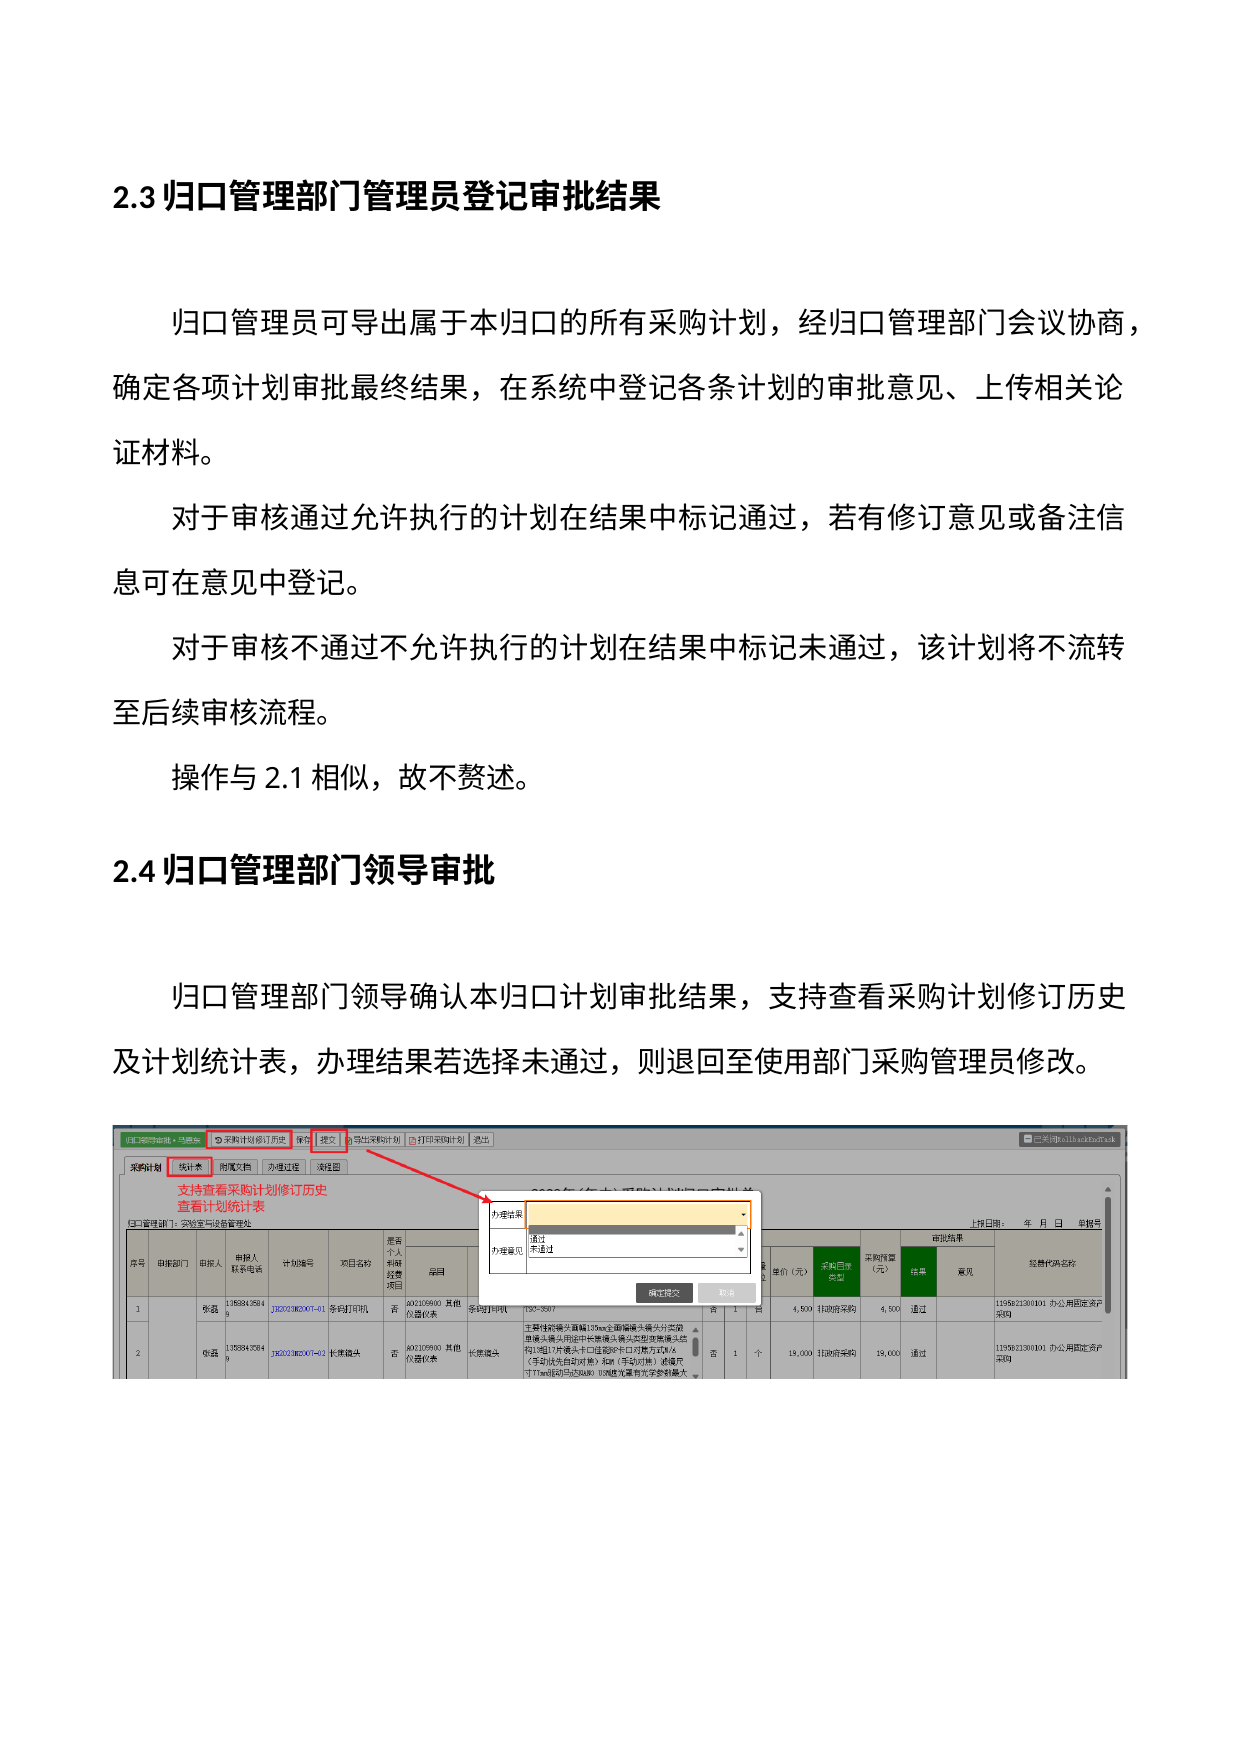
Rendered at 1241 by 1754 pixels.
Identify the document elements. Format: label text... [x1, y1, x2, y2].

picture [112, 1125, 1128, 1379]
text 操作与2.1相似，故不赘述。 [112, 744, 1128, 809]
subtitle 2.4 归口管理部门领导审批 [112, 836, 1128, 901]
text 对于审核不通过不允许执行的计划在结果中标记未通过，该计划将不流转至后续审核流程。 [112, 614, 1128, 744]
text 对于审核通过允许执行的计划在结果中标记通过，若有修订意见或备注信息可在意见中登记。 [112, 484, 1128, 614]
text 归口管理员可导出属于本归口的所有采购计划，经归口管理部门会议协商，确定各项计划审批最终结果，在系统中登记各条计划的审批意见、上传相关论证材料。 [112, 289, 1128, 484]
text 归口管理部门领导确认本归口计划审批结果，支持查看采购计划修订历史及计划统计表，办理结果若选择未通过，则退回至使用部门采购管理员修改。 [112, 963, 1128, 1093]
subtitle 2.3归口管理部门管理员登记审批结果 [112, 162, 1128, 227]
